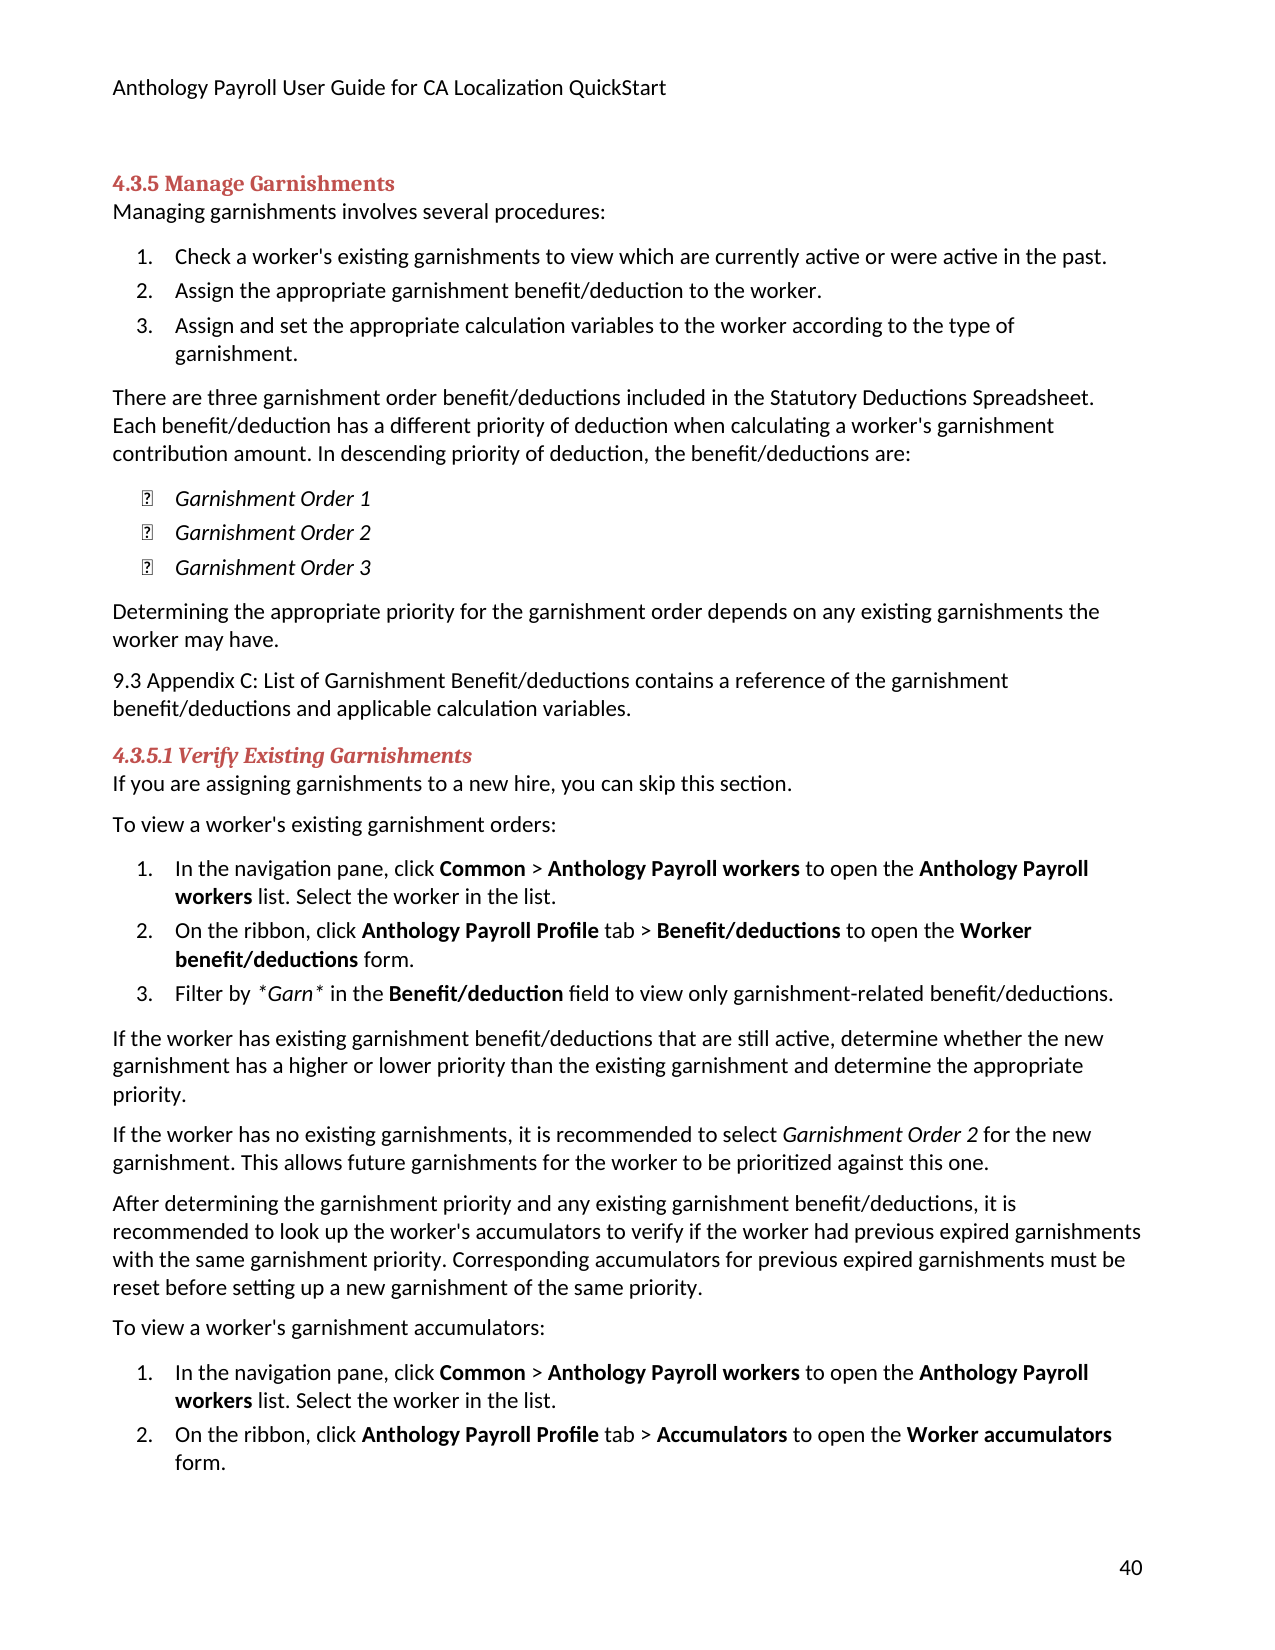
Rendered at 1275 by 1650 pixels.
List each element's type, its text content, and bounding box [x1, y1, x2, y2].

list Garnishment Order 3 [153, 553, 1142, 581]
subtitle 4.3.5 Manage Garnishments [112, 171, 1142, 197]
list In the navigation pane, click Common > Anthology Payroll workers to open the Anthology Payroll workers list. Select the worker in the list. [153, 854, 1142, 910]
text There are three garnishment order benefit/deductions included in the Statutory Deductions Spreadsheet. Each benefit/deduction has a different priority of deduction when calculating a worker's garnishment contribution amount. In descending priority of deduction, the benefit/deductions are: [112, 383, 1142, 467]
list Assign and set the appropriate calculation variables to the worker according to the type of garnishment. [153, 311, 1142, 367]
text If the worker has no existing garnishments, it is recommended to select Garnishment Order 2 for the new garnishment. This allows future garnishments for the worker to be prioritized against this one. [112, 1120, 1142, 1176]
text Determining the appropriate priority for the garnishment order depends on any existing garnishments the worker may have. [112, 597, 1142, 653]
list Garnishment Order 1 [153, 484, 1142, 512]
subtitle 4.3.5.1 Verify Existing Garnishments [112, 743, 1142, 769]
list Check a worker's existing garnishments to view which are currently active or were active in the past. [153, 242, 1142, 270]
text After determining the garnishment priority and any existing garnishment benefit/deductions, it is recommended to look up the worker's accumulators to verify if the worker had previous expired garnishments with the same garnishment priority. Corresponding accumulators for previous expired garnishments must be reset before setting up a new garnishment of the same priority. [112, 1189, 1142, 1301]
text Managing garnishments involves several procedures: [112, 197, 1142, 226]
list Assign the appropriate garnishment benefit/deduction to the worker. [153, 276, 1142, 304]
text If you are assigning garnishments to a new hire, you can skip this section. [112, 769, 1142, 797]
list On the ribbon, click Anthology Payroll Profile tab > Accumulators to open the Worker accumulators form. [153, 1420, 1142, 1476]
text To view a worker's existing garnishment orders: [112, 810, 1142, 838]
list In the navigation pane, click Common > Anthology Payroll workers to open the Anthology Payroll workers list. Select the worker in the list. [153, 1358, 1142, 1414]
text To view a worker's garnishment accumulators: [112, 1313, 1142, 1341]
list On the ribbon, click Anthology Payroll Profile tab > Benefit/deductions to open the Worker benefit/deductions form. [153, 917, 1142, 973]
list Filter by *Garn* in the Benefit/deduction field to view only garnishment-related benefit/deductions. [153, 979, 1142, 1007]
text 9.3 Appendix C: List of Garnishment Benefit/deductions contains a reference of the garnishment benefit/deductions and applicable calculation variables. [112, 666, 1142, 722]
list Garnishment Order 2 [153, 518, 1142, 546]
text If the worker has existing garnishment benefit/deductions that are still active, determine whether the new garnishment has a higher or lower priority than the existing garnishment and determine the appropriate priority. [112, 1024, 1142, 1108]
